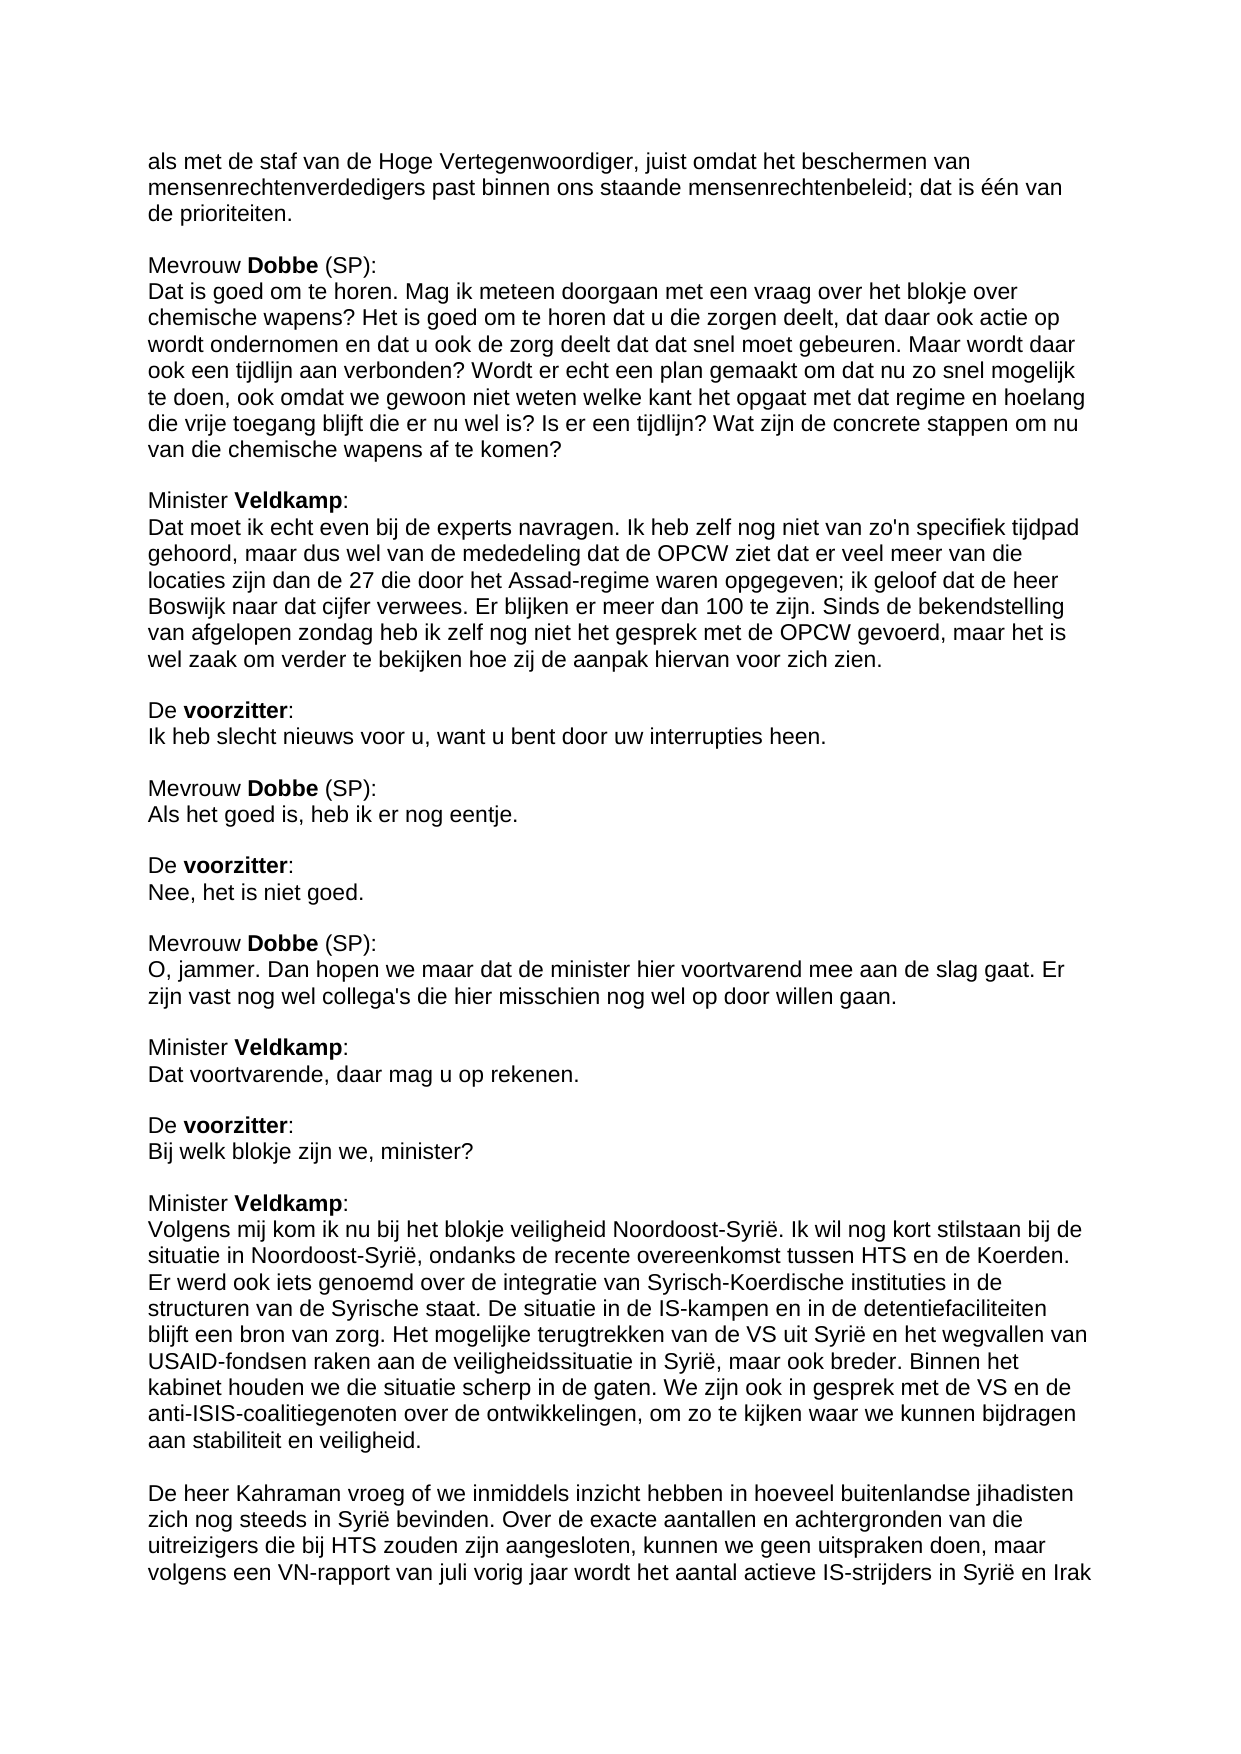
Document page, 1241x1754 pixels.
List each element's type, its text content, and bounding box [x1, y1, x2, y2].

text De voorzitter: Nee, het is niet goed. [148, 852, 1093, 905]
text De voorzitter: Bij welk blokje zijn we, minister? [148, 1112, 1093, 1164]
text De voorzitter: Ik heb slecht nieuws voor u, want u bent door uw interrupties heen. [148, 697, 1093, 750]
text Mevrouw Dobbe (SP): Als het goed is, heb ik er nog eentje. [148, 775, 1093, 827]
text Minister Veldkamp: Dat moet ik echt even bij de experts navragen. Ik heb zelf nog niet van zo'n specifiek tijdpad gehoord, maar dus wel van de mededeling dat de OPCW ziet dat er veel meer van die locaties zijn dan de 27 die door het Assad-regime waren opgegeven; ik geloof dat de heer Boswijk naar dat cijfer verwees. Er blijken er meer dan 100 te zijn. Sinds de bekendstelling van afgelopen zondag heb ik zelf nog niet het gesprek met de OPCW gevoerd, maar het is wel zaak om verder te bekijken hoe zij de aanpak hiervan voor zich zien. [148, 487, 1093, 672]
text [148, 1189, 1093, 1585]
text Minister Veldkamp: Dat voortvarende, daar mag u op rekenen. [148, 1034, 1093, 1087]
text Mevrouw Dobbe (SP): Dat is goed om te horen. Mag ik meteen doorgaan met een vraag over het blokje over chemische wapens? Het is goed om te horen dat u die zorgen deelt, dat daar ook actie op wordt ondernomen en dat u ook de zorg deelt dat dat snel moet gebeuren. Maar wordt daar ook een tijdlijn aan verbonden? Wordt er echt een plan gemaakt om dat nu zo snel mogelijk te doen, ook omdat we gewoon niet weten welke kant het opgaat met dat regime en hoelang die vrije toegang blijft die er nu wel is? Is er een tijdlijn? Wat zijn de concrete stappen om nu van die chemische wapens af te komen? [148, 252, 1093, 462]
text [148, 148, 1093, 227]
text Mevrouw Dobbe (SP): O, jammer. Dan hopen we maar dat de minister hier voortvarend mee aan de slag gaat. Er zijn vast nog wel collega's die hier misschien nog wel op door willen gaan. [148, 930, 1093, 1009]
